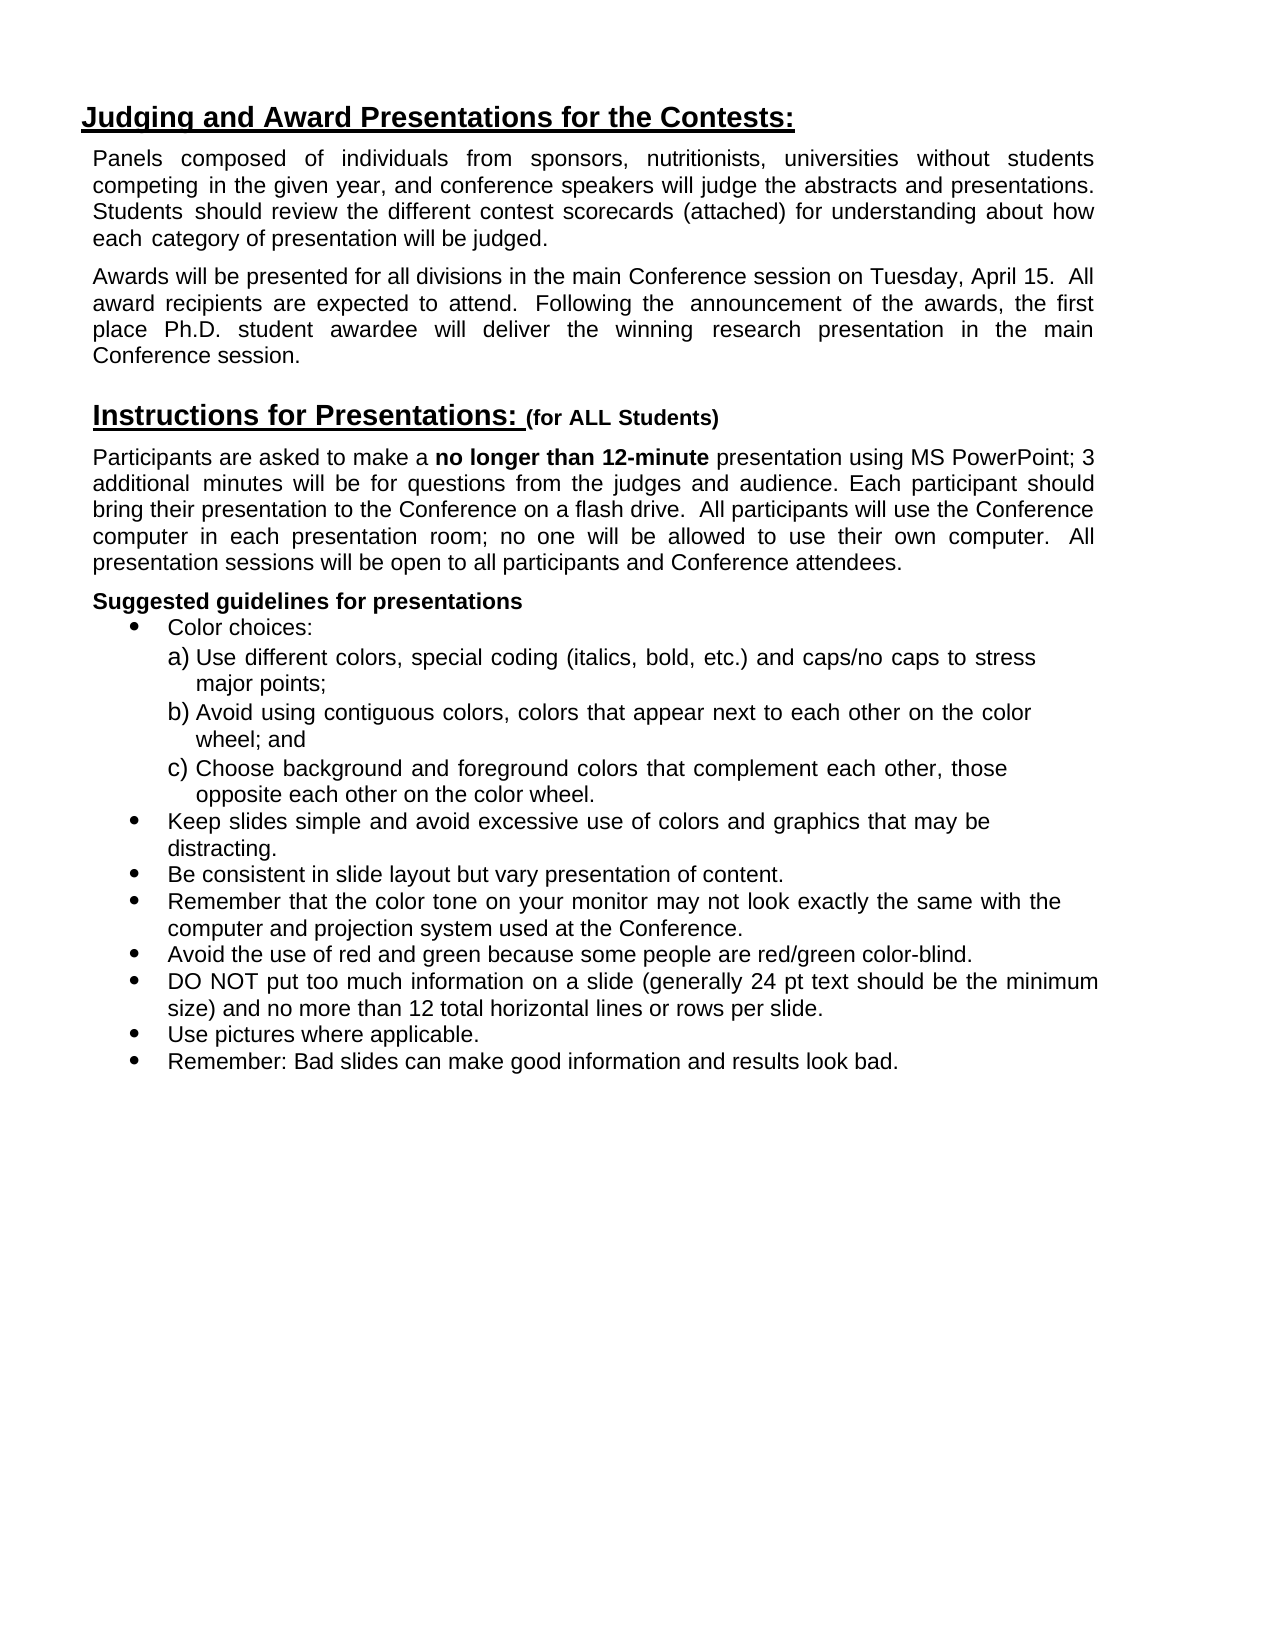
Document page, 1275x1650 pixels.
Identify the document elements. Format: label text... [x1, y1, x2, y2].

list DO NOT put too much information on a slide (generally 24 pt text should be the minimum size) and no more than 12 total horizontal lines or rows per slide. [130, 968, 1099, 1021]
text Awards will be presented for all divisions in the main Conference session on Tuesday, April 15. All award recipients are expected to attend. Following the announcement of the awards, the first place Ph.D. student awardee will deliver the winning research presentation in the main Conference session. [92, 263, 1094, 369]
list Avoid the use of red and green because some people are red/green color-blind. [130, 941, 1110, 968]
text Panels composed of individuals from sponsors, nutritionists, universities without students competing in the given year, and conference speakers will judge the abstracts and presentations. Students should review the different contest scorecards (attached) for understanding about how each category of presentation will be judged. [92, 145, 1094, 251]
list Remember: Bad slides can make good information and results look bad. [130, 1048, 1110, 1075]
list Use pictures where applicable. [130, 1021, 1110, 1048]
list Remember that the color tone on your monitor may not look exactly the same with the computer and projection system used at the Conference. [130, 888, 1061, 941]
text Judging and Award Presentations for the Contests: [81, 100, 1110, 133]
list Be consistent in slide layout but vary presentation of content. [130, 861, 1110, 888]
subtitle Suggested guidelines for presentations [92, 588, 1110, 614]
text Instructions for Presentations: (for ALL Students) [92, 398, 1110, 432]
list Color choices: [130, 614, 1110, 641]
list Keep slides simple and avoid excessive use of colors and graphics that may be distracting. [130, 808, 991, 861]
list Choose background and foreground colors that complement each other, those opposite each other on the color wheel. [167, 752, 1007, 808]
text Participants are asked to make a no longer than 12-minute presentation using MS PowerPoint; 3 additional minutes will be for questions from the judges and audience. Each participant should bring their presentation to the Conference on a flash drive. All participants will use the Conference computer in each presentation room; no one will be allowed to use their own computer. All presentation sessions will be open to all participants and Conference attendees. [92, 444, 1094, 575]
list Use different colors, special coding (italics, bold, etc.) and caps/no caps to stress major points; [167, 641, 1036, 697]
list Avoid using contiguous colors, colors that appear next to each other on the color wheel; and [167, 697, 1032, 752]
